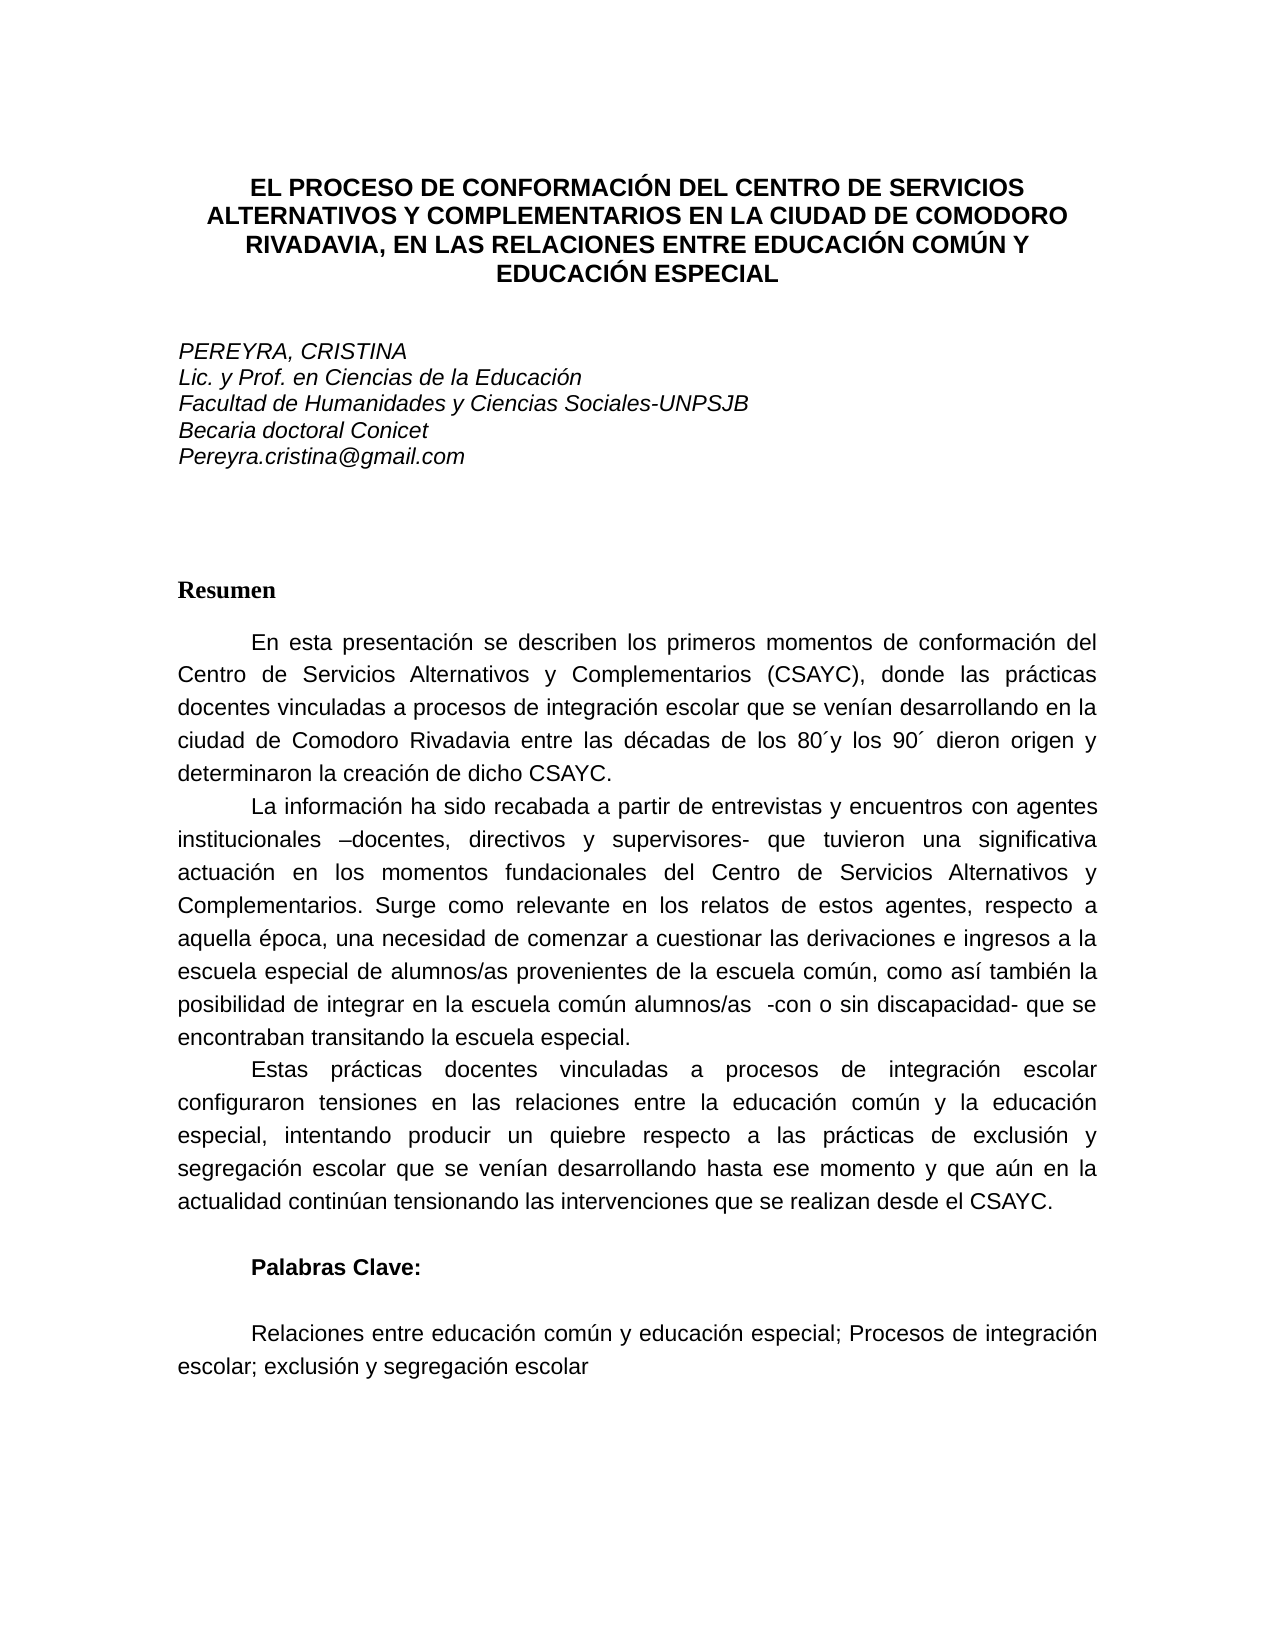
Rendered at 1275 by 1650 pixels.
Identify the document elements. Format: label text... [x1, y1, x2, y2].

text En esta presentación se describen los primeros momentos de conformación del Centro de Servicios Alternativos y Complementarios (CSAYC), donde las prácticas docentes vinculadas a procesos de integración escolar que se venían desarrollando en la ciudad de Comodoro Rivadavia entre las décadas de los 80´y los 90´ dieron origen y determinaron la creación de dicho CSAYC. [177, 628, 1098, 787]
text La información ha sido recabada a partir de entrevistas y encuentros con agentes institucionales –docentes, directivos y supervisores- que tuvieron una significativa actuación en los momentos fundacionales del Centro de Servicios Alternativos y Complementarios. Surge como relevante en los relatos de estos agentes, respecto a aquella época, una necesidad de comenzar a cuestionar las derivaciones e ingresos a la escuela especial de alumnos/as provenientes de la escuela común, como así también la posibilidad de integrar en la escuela común alumnos/as -con o sin discapacidad- que se encontraban transitando la escuela especial. [177, 793, 1098, 1050]
text Becaria doctoral Conicet [178, 417, 1098, 443]
text Resumen [177, 575, 1098, 603]
text Facultad de Humanidades y Ciencias Sociales-UNPSJB [178, 390, 1098, 417]
text PEREYRA, CRISTINA [178, 338, 1098, 364]
text Pereyra.cristina@gmail.com [178, 443, 1098, 469]
text Relaciones entre educación común y educación especial; Procesos de integración escolar; exclusión y segregación escolar [177, 1320, 1098, 1379]
text Palabras Clave: [177, 1254, 1098, 1280]
text Estas prácticas docentes vinculadas a procesos de integración escolar configuraron tensiones en las relaciones entre la educación común y la educación especial, intentando producir un quiebre respecto a las prácticas de exclusión y segregación escolar que se venían desarrollando hasta ese momento y que aún en la actualidad continúan tensionando las intervenciones que se realizan desde el CSAYC. [177, 1056, 1098, 1214]
text Lic. y Prof. en Ciencias de la Educación [178, 364, 1098, 390]
text EL PROCESO DE CONFORMACIÓN DEL CENTRO DE SERVICIOS ALTERNATIVOS Y COMPLEMENTARIOS EN LA CIUDAD DE COMODORO RIVADAVIA, EN LAS RELACIONES ENTRE EDUCACIÓN COMÚN Y EDUCACIÓN ESPECIAL [177, 173, 1098, 288]
